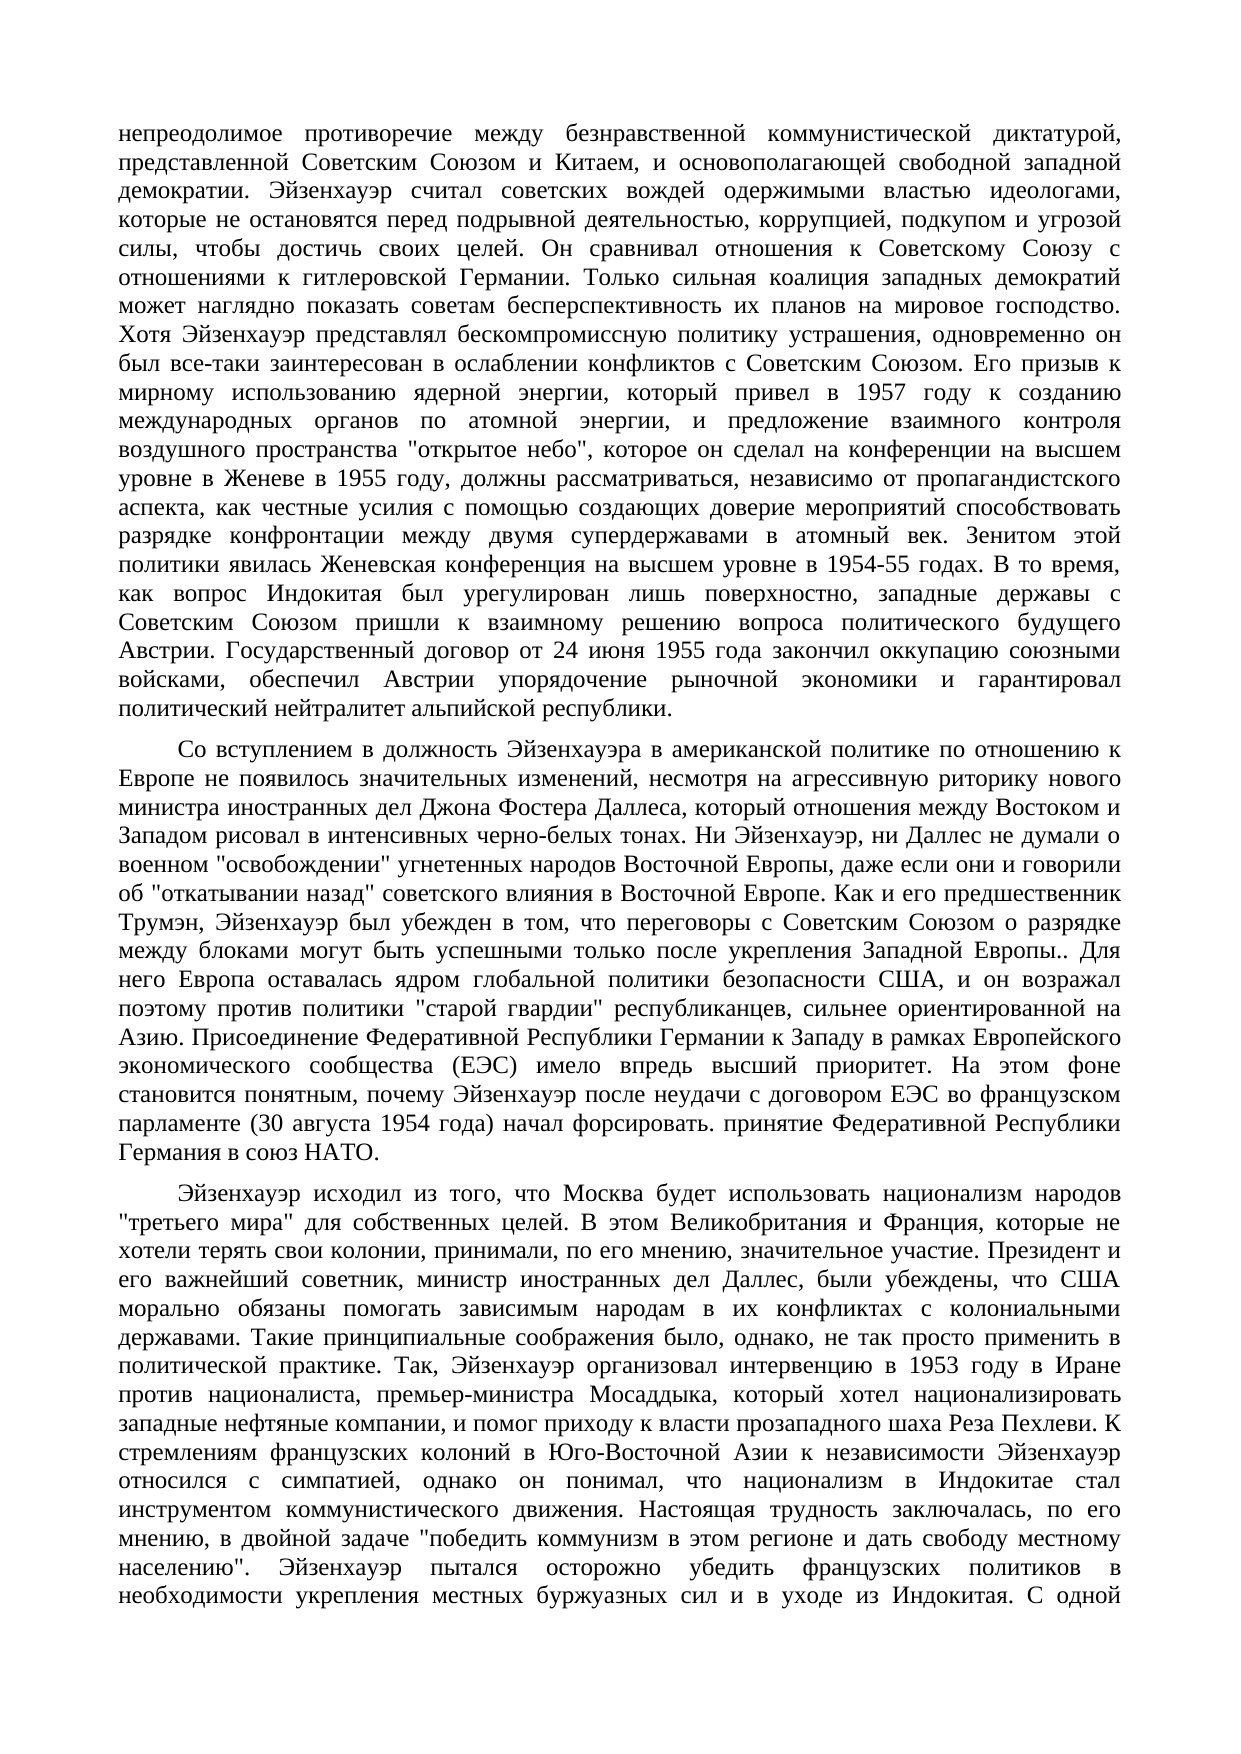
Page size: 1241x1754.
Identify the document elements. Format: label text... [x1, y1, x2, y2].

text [118, 118, 1122, 722]
text Со вступлением в должность Эйзенхауэра в американской политике по отношению к Европе не появилось значительных изменений, несмотря на агрессивную риторику нового министра иностранных дел Джона Фостера Даллеса, который отношения между Востоком и Западом рисовал в интенсивных черно-белых тонах. Ни Эйзенхауэр, ни Даллес не думали о военном "освобождении" угнетенных народов Восточной Европы, даже если они и говорили об "откатывании назад" советского влияния в Восточной Европе. Как и его предшественник Трумэн, Эйзенхауэр был убежден в том, что переговоры с Советским Союзом о разрядке между блоками могут быть успешными только после укрепления Западной Европы.. Для него Европа оставалась ядром глобальной политики безопасности США, и он возражал поэтому против политики "старой гвардии" республиканцев, сильнее ориентированной на Азию. Присоединение Федеративной Республики Германии к Западу в рамках Европейского экономического сообщества (ЕЭС) имело впредь высший приоритет. На этом фоне становится понятным, почему Эйзенхауэр после неудачи с договором ЕЭС во французском парламенте (30 августа 1954 года) начал форсировать. принятие Федеративной Республики Германия в союз НАТО. [118, 734, 1122, 1166]
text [118, 1178, 1122, 1609]
